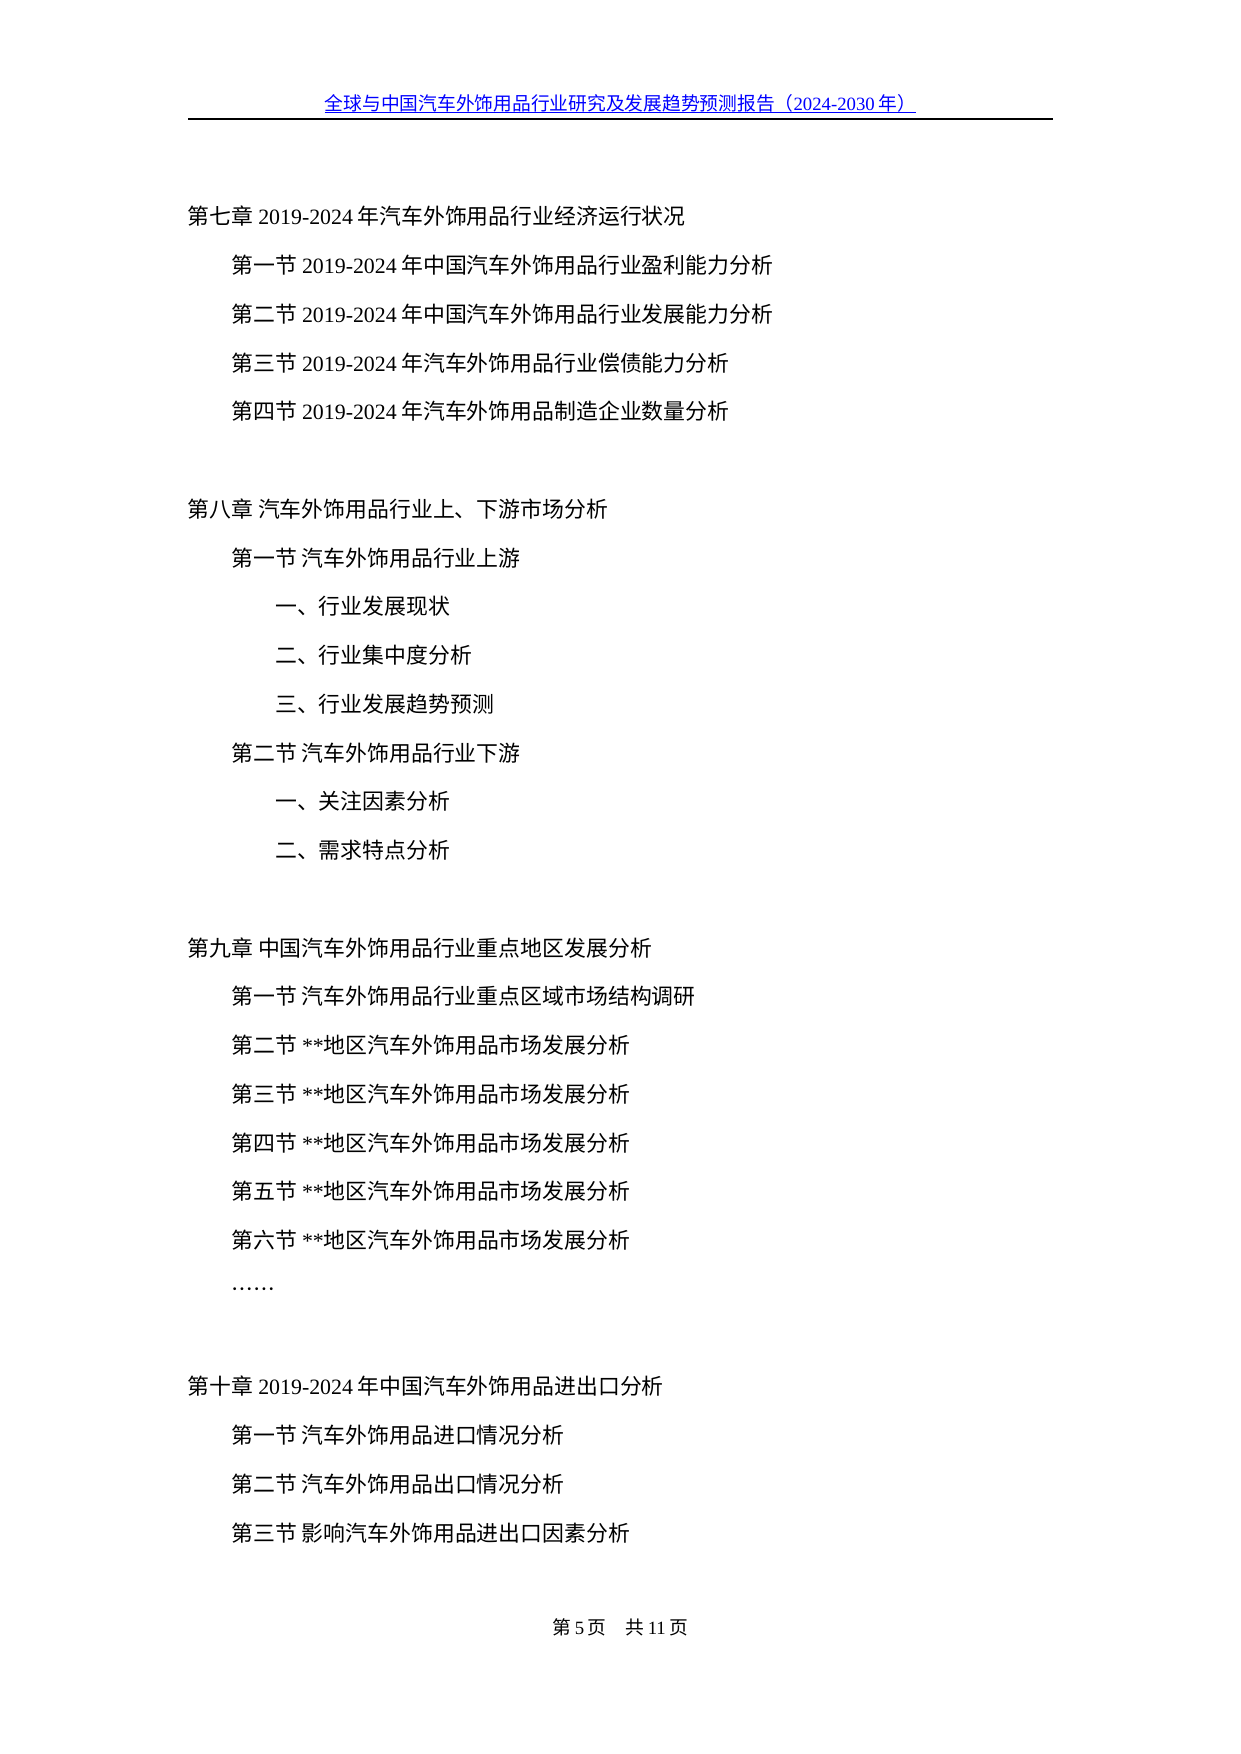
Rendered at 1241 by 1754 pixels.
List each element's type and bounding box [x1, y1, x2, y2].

text [187, 150, 1053, 1548]
